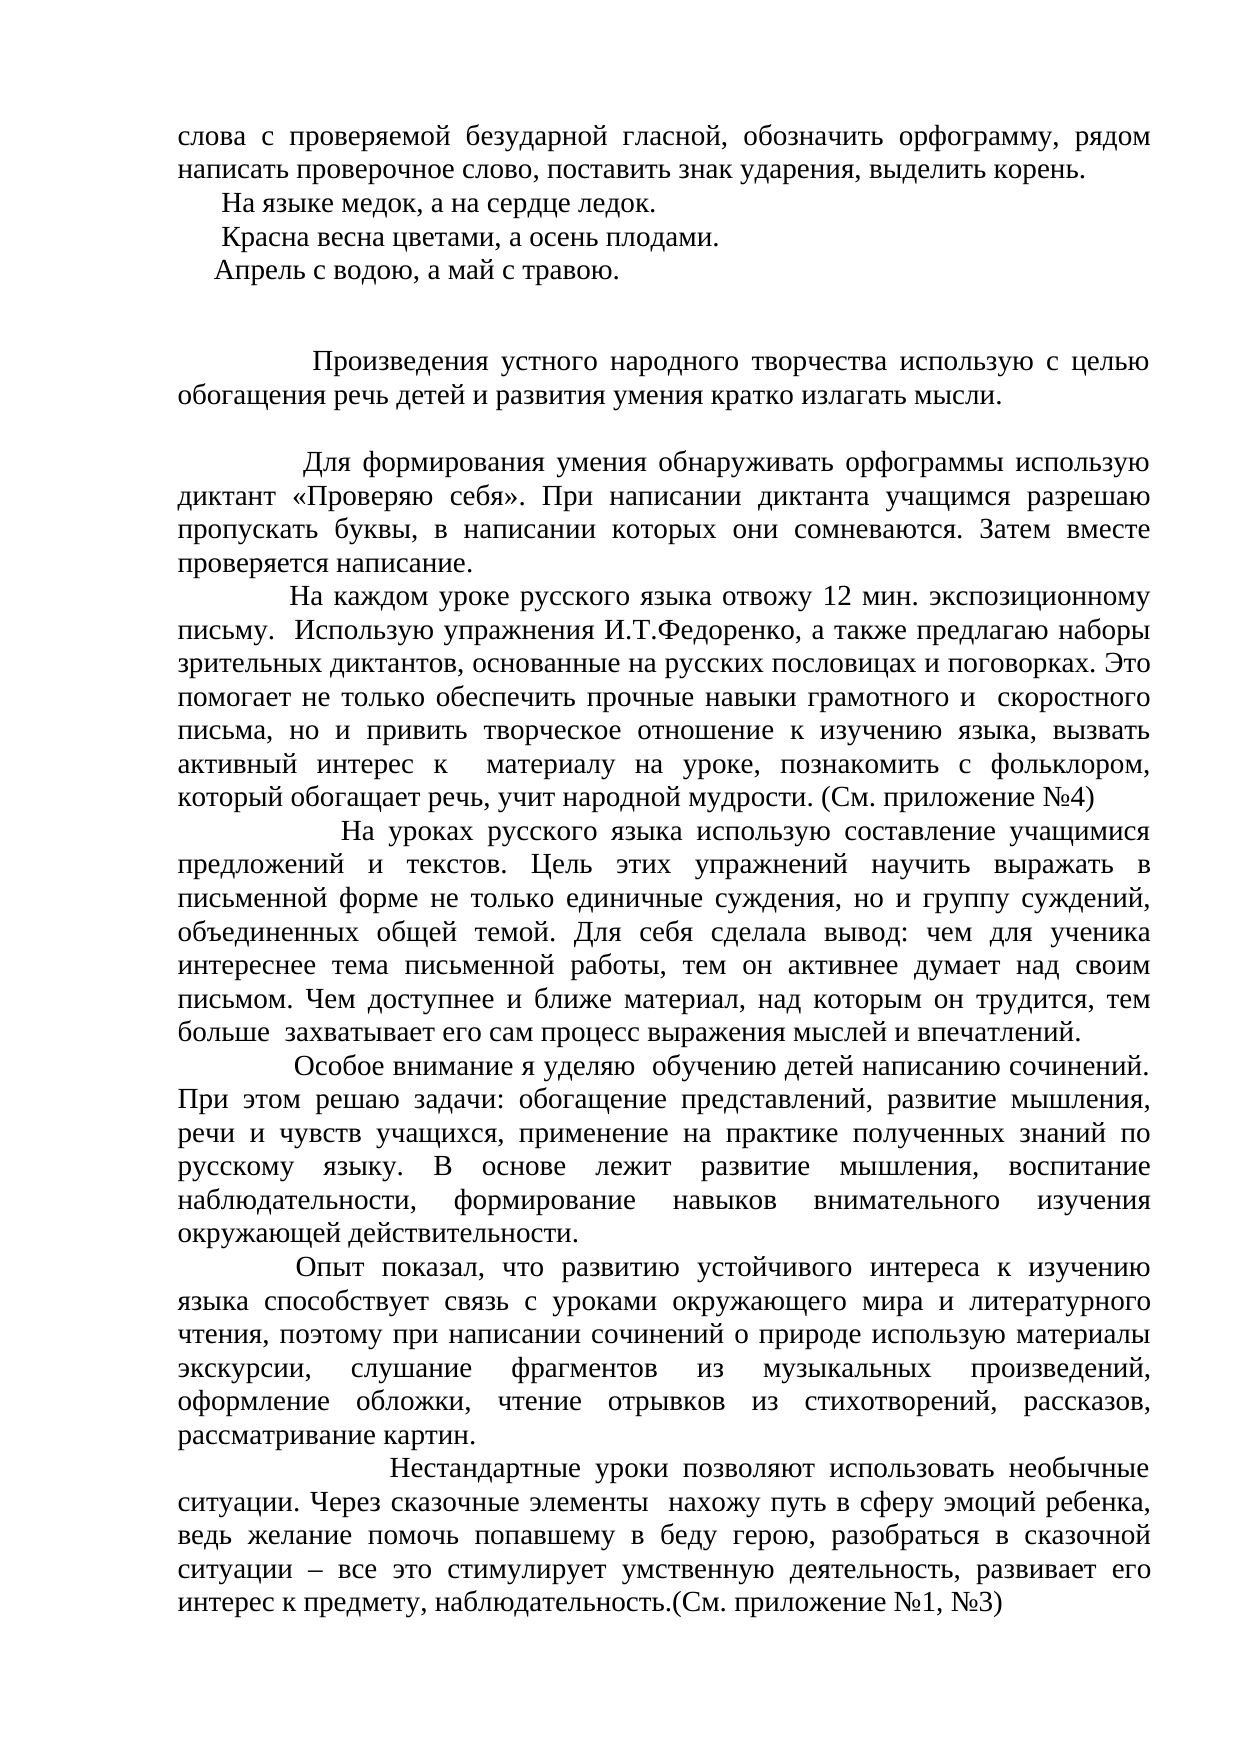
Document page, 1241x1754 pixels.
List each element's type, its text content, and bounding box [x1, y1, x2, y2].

text Нестандартные уроки позволяют использовать необычные ситуации. Через сказочные элементы нахожу путь в сферу эмоций ребенка, ведь желание помочь попавшему в беду герою, разобраться в сказочной ситуации – все это стимулирует умственную деятельность, развивает его интерес к предмету, наблюдательность.(См. приложение №1, №3) [177, 1450, 1152, 1618]
text Опыт показал, что развитию устойчивого интереса к изучению языка способствует связь с уроками окружающего мира и литературного чтения, поэтому при написании сочинений о природе использую материалы экскурсии, слушание фрагментов из музыкальных произведений, оформление обложки, чтение отрывков из стихотворений, рассказов, рассматривание картин. [177, 1249, 1152, 1450]
text На каждом уроке русского языка отвожу 12 мин. экспозиционному письму. Использую упражнения И.Т.Федоренко, а также предлагаю наборы зрительных диктантов, основанные на русских пословицах и поговорках. Это помогает не только обеспечить прочные навыки грамотного и скоростного письма, но и привить творческое отношение к изучению языка, вызвать активный интерес к материалу на уроке, познакомить с фольклором, который обогащает речь, учит народной мудрости. (См. приложение №4) [177, 578, 1152, 813]
text Особое внимание я уделяю обучению детей написанию сочинений. При этом решаю задачи: обогащение представлений, развитие мышления, речи и чувств учащихся, применение на практике полученных знаний по русскому языку. В основе лежит развитие мышления, воспитание наблюдательности, формирование навыков внимательного изучения окружающей действительности. [177, 1048, 1152, 1249]
text Апрель с водою, а май с травою. [177, 252, 1152, 286]
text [177, 118, 1152, 185]
text На языке медок, а на сердце ледок. [177, 185, 1152, 219]
text Для формирования умения обнаруживать орфограммы использую диктант «Проверяю себя». При написании диктанта учащимся разрешаю пропускать буквы, в написании которых они сомневаются. Затем вместе проверяется написание. [177, 444, 1152, 578]
text На уроках русского языка использую составление учащимися предложений и текстов. Цель этих упражнений научить выражать в письменной форме не только единичные суждения, но и группу суждений, объединенных общей темой. Для себя сделала вывод: чем для ученика интереснее тема письменной работы, тем он активнее думает над своим письмом. Чем доступнее и ближе материал, над которым он трудится, тем больше захватывает его сам процесс выражения мыслей и впечатлений. [177, 813, 1152, 1048]
text Произведения устного народного творчества использую с целью обогащения речь детей и развития умения кратко излагать мысли. [177, 343, 1152, 411]
text Красна весна цветами, а осень плодами. [177, 219, 1152, 252]
